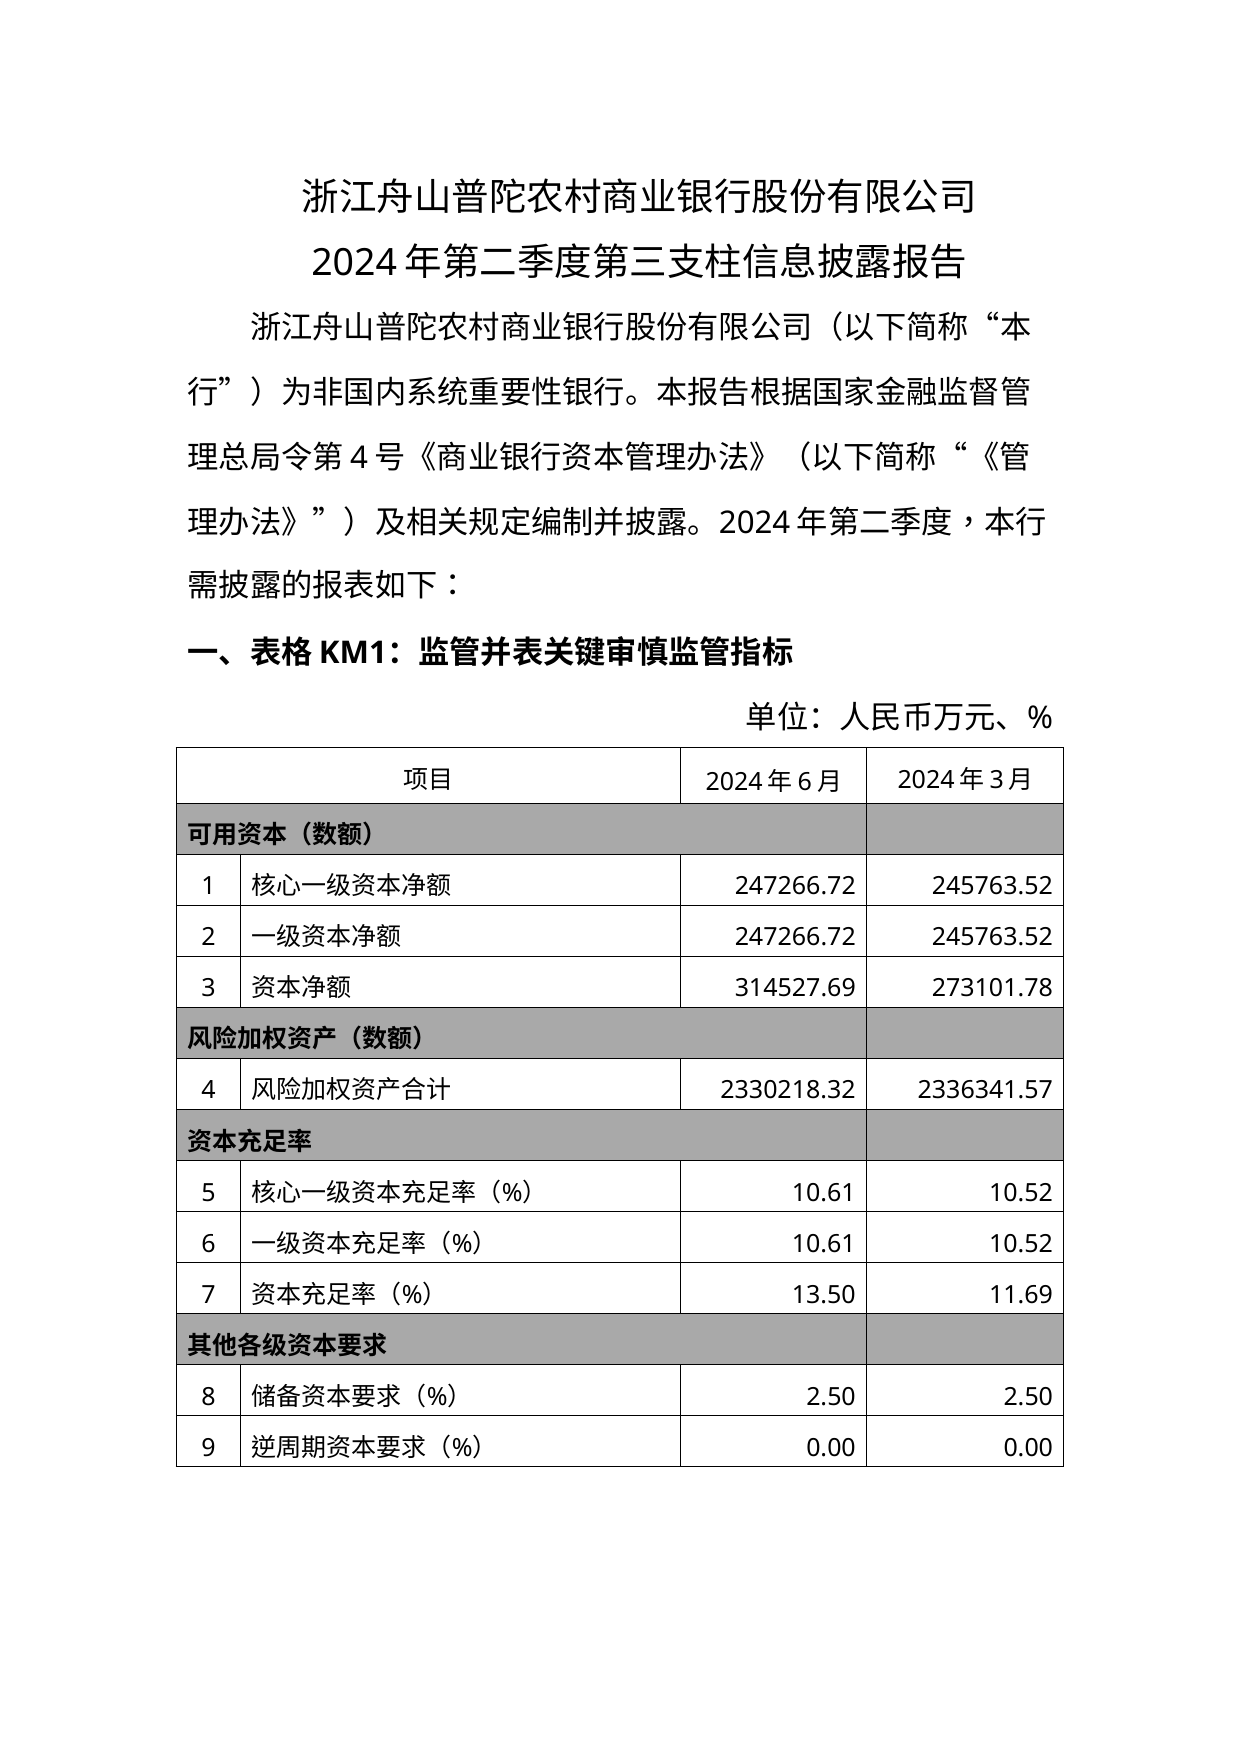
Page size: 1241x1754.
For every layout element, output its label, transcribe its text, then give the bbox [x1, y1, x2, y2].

table_cell [867, 1314, 1063, 1364]
table_cell 2.50 [681, 1365, 866, 1415]
table_cell 245763.52 [867, 906, 1063, 956]
table_cell 6 [177, 1212, 240, 1262]
table_cell 逆周期资本要求（%） [241, 1416, 680, 1466]
text 单位：人民币万元、% [187, 682, 1053, 747]
table_cell 13.50 [681, 1263, 866, 1313]
table_cell 314527.69 [681, 957, 866, 1007]
table_cell 245763.52 [867, 855, 1063, 905]
table_cell 资本充足率（%） [241, 1263, 680, 1313]
table_cell [867, 1110, 1063, 1160]
table_cell 8 [177, 1365, 240, 1415]
table_cell 2 [177, 906, 240, 956]
table_header 2024年6月 [681, 748, 866, 803]
table_cell 11.69 [867, 1263, 1063, 1313]
table_cell 273101.78 [867, 957, 1063, 1007]
table_cell 3 [177, 957, 240, 1007]
table_cell 风险加权资产（数额） [177, 1008, 866, 1058]
table_cell 10.61 [681, 1161, 866, 1211]
table_cell 7 [177, 1263, 240, 1313]
table_cell 核心一级资本充足率（%） [241, 1161, 680, 1211]
table_cell 4 [177, 1059, 240, 1109]
table_cell 2336341.57 [867, 1059, 1063, 1109]
list 表格KM1：监管并表关键审慎监管指标 [187, 617, 1053, 682]
table_cell 风险加权资产合计 [241, 1059, 680, 1109]
table_cell 0.00 [681, 1416, 866, 1466]
table_cell 一级资本充足率（%） [241, 1212, 680, 1262]
table_cell 10.52 [867, 1212, 1063, 1262]
table_cell 2.50 [867, 1365, 1063, 1415]
table_cell 资本净额 [241, 957, 680, 1007]
table_cell 核心一级资本净额 [241, 855, 680, 905]
table_cell 储备资本要求（%） [241, 1365, 680, 1415]
text 浙江舟山普陀农村商业银行股份有限公司 [187, 162, 1053, 227]
table_header 2024年3月 [867, 748, 1063, 803]
table_cell 9 [177, 1416, 240, 1466]
table_cell 0.00 [867, 1416, 1063, 1466]
table_cell [867, 804, 1063, 854]
table_cell 247266.72 [681, 855, 866, 905]
text 浙江舟山普陀农村商业银行股份有限公司（以下简称“本行”）为非国内系统重要性银行。本报告根据国家金融监督管理总局令第4号《商业银行资本管理办法》（以下简称“《管理办法》”）及相关规定编制并披露。2024年第二季度，本行需披露的报表如下： [187, 292, 1053, 617]
table_cell [867, 1008, 1063, 1058]
table_cell 可用资本（数额） [177, 804, 866, 854]
table_header 项目 [177, 748, 680, 803]
table_cell 1 [177, 855, 240, 905]
table_cell 2330218.32 [681, 1059, 866, 1109]
table_cell 其他各级资本要求 [177, 1314, 866, 1364]
text 2024年第二季度第三支柱信息披露报告 [187, 227, 1053, 292]
table_cell 10.52 [867, 1161, 1063, 1211]
table_cell 5 [177, 1161, 240, 1211]
table_cell 10.61 [681, 1212, 866, 1262]
table_cell 247266.72 [681, 906, 866, 956]
table_cell 资本充足率 [177, 1110, 866, 1160]
table_cell 一级资本净额 [241, 906, 680, 956]
